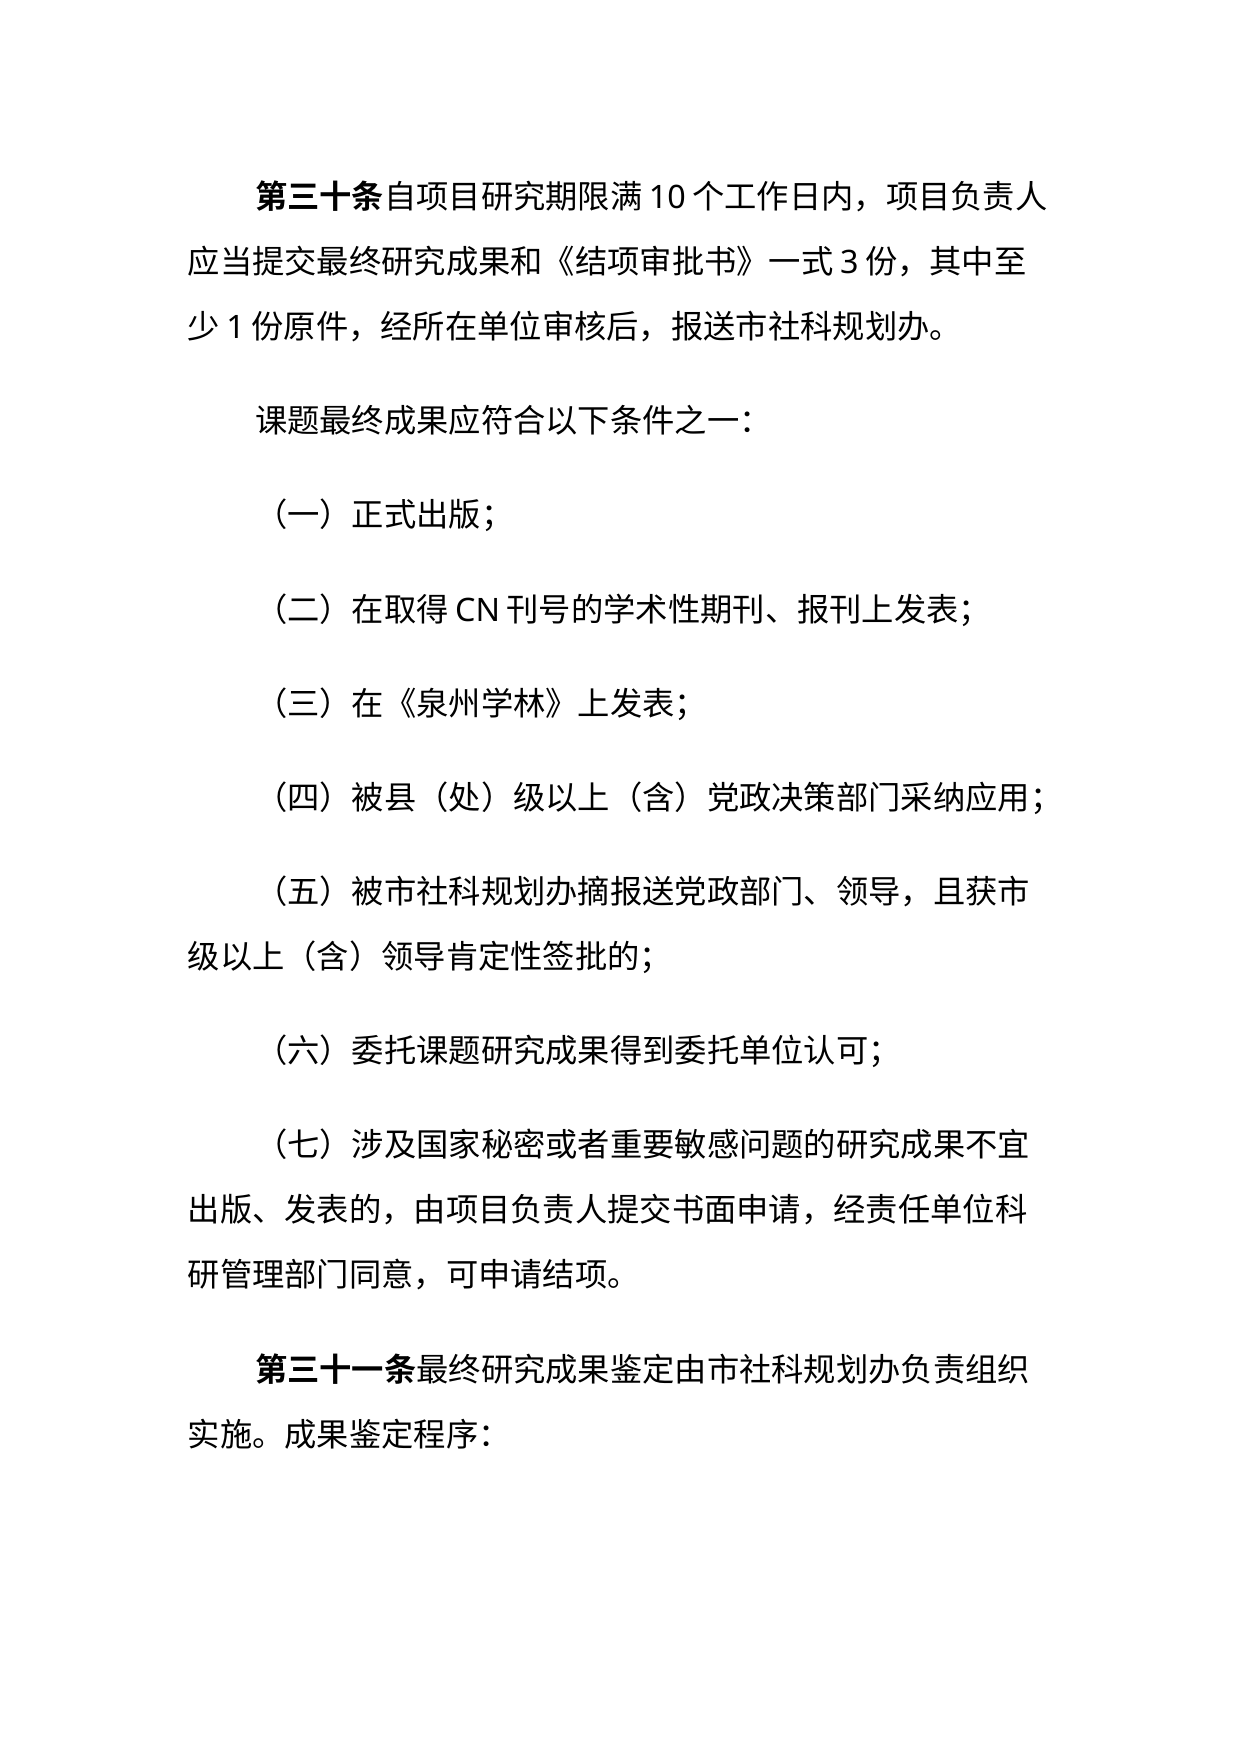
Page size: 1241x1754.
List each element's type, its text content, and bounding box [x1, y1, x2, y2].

text 第三十条自项目研究期限满10个工作日内，项目负责人应当提交最终研究成果和《结项审批书》一式3份，其中至少1份原件，经所在单位审核后，报送市社科规划办。 [187, 162, 1053, 357]
text （二）在取得CN刊号的学术性期刊、报刊上发表； [187, 574, 1053, 639]
text （四）被县（处）级以上（含）党政决策部门采纳应用； [187, 763, 1053, 828]
text （三）在《泉州学林》上发表； [187, 669, 1053, 734]
text 课题最终成果应符合以下条件之一： [187, 386, 1053, 451]
text （五）被市社科规划办摘报送党政部门、领导，且获市级以上（含）领导肯定性签批的； [187, 857, 1053, 987]
text （六）委托课题研究成果得到委托单位认可； [187, 1016, 1053, 1081]
text （七）涉及国家秘密或者重要敏感问题的研究成果不宜出版、发表的，由项目负责人提交书面申请，经责任单位科研管理部门同意，可申请结项。 [187, 1110, 1053, 1305]
text 第三十一条最终研究成果鉴定由市社科规划办负责组织实施。成果鉴定程序： [187, 1334, 1053, 1464]
text （一）正式出版； [187, 480, 1053, 545]
